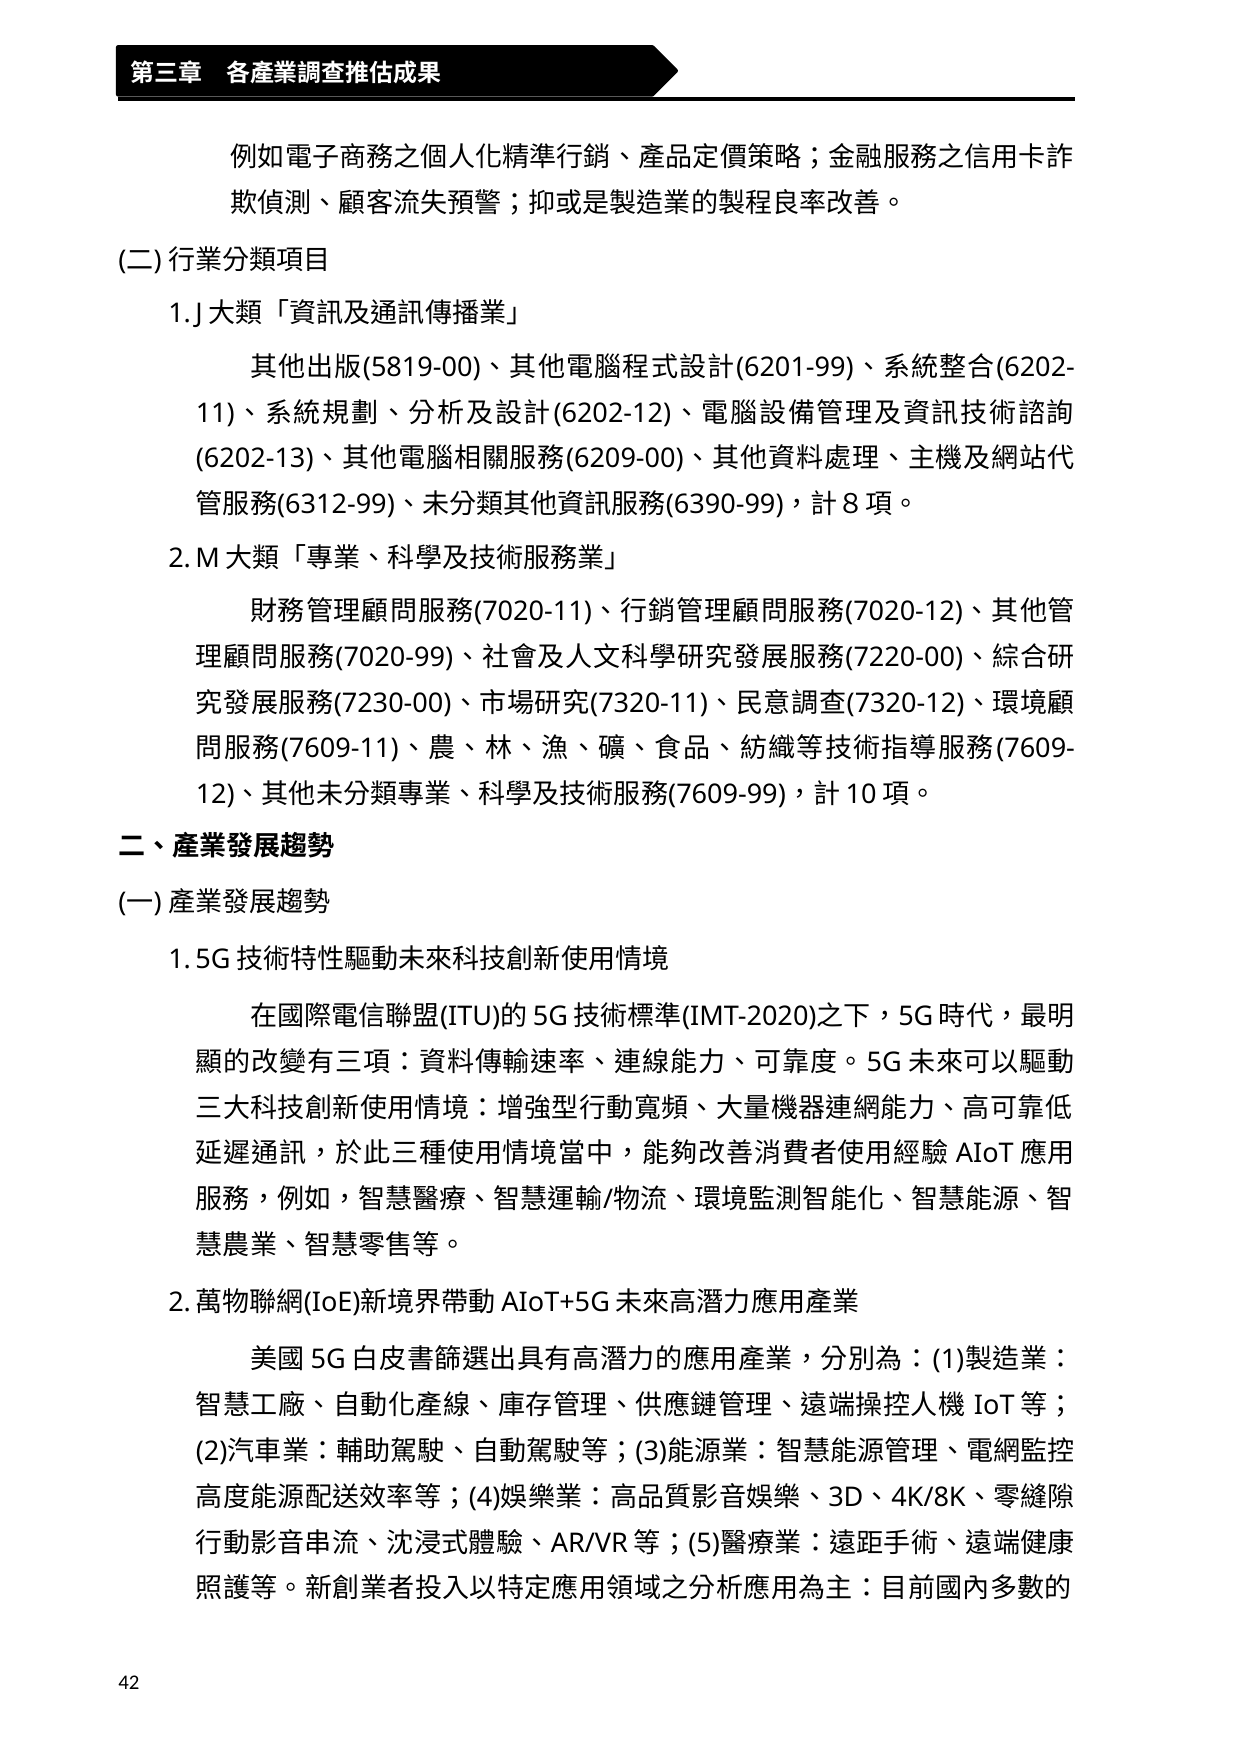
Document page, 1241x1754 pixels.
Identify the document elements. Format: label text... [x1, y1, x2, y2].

list 萬物聯網(IoE)新境界帶動AIoT+5G未來高潛力應用產業 [168, 1275, 1075, 1321]
list 產業發展趨勢 [118, 874, 1075, 920]
text 二、產業發展趨勢 [118, 824, 1075, 863]
list M大類「專業、科學及技術服務業」 [168, 530, 1075, 576]
list 在國際電信聯盟(ITU)的5G技術標準(IMT-2020)之下，5G時代，最明顯的改變有三項：資料傳輸速率、連線能力、可靠度。5G未來可以驅動三大科技創新使用情境：增強型行動寬頻、大量機器連網能力、高可靠低延遲通訊，於此三種使用情境當中，能夠改善消費者使用經驗AIoT應用服務，例如，智慧醫療、智慧運輸/物流、環境監測智能化、智慧能源、智慧農業、智慧零售等。 [196, 989, 1075, 1264]
list 其他出版(5819-00)、其他電腦程式設計(6201-99)、系統整合(6202-11)、系統規劃、分析及設計(6202-12)、電腦設備管理及資訊技術諮詢(6202-13)、其他電腦相關服務(6209-00)、其他資料處理、主機及網站代管服務(6312-99)、未分類其他資訊服務(6390-99)，計８項。 [196, 339, 1075, 523]
list 行業分類項目 [118, 233, 1075, 279]
list 財務管理顧問服務(7020-11)、行銷管理顧問服務(7020-12)、其他管理顧問服務(7020-99)、社會及人文科學研究發展服務(7220-00)、綜合研究發展服務(7230-00)、市場研究(7320-11)、民意調查(7320-12)、環境顧問服務(7609-11)、農、林、漁、礦、食品、紡織等技術指導服務(7609-12)、其他未分類專業、科學及技術服務(7609-99)，計10項。 [196, 584, 1075, 813]
list 5G技術特性驅動未來科技創新使用情境 [168, 932, 1075, 977]
list J大類「資訊及通訊傳播業」 [168, 286, 1075, 332]
